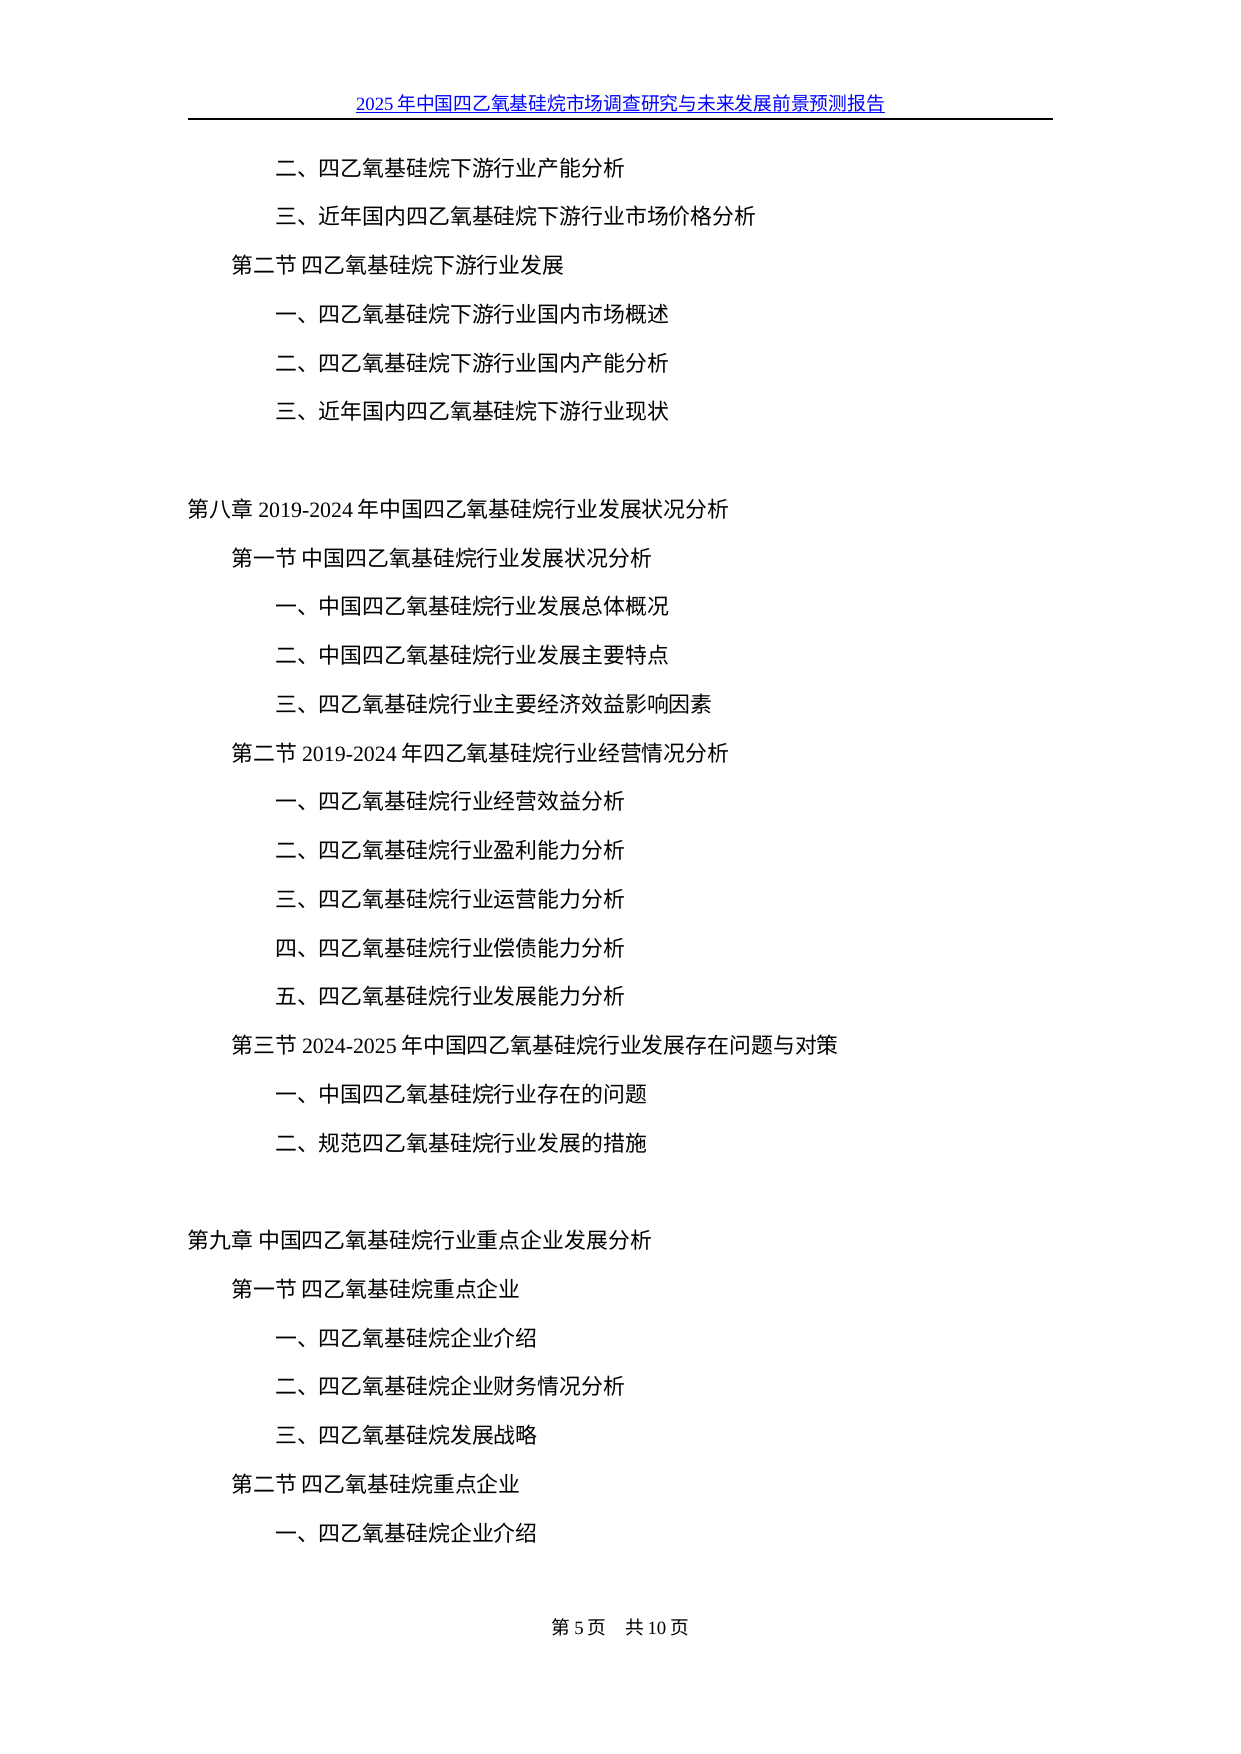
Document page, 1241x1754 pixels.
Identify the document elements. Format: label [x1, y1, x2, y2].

text [187, 150, 1053, 1548]
